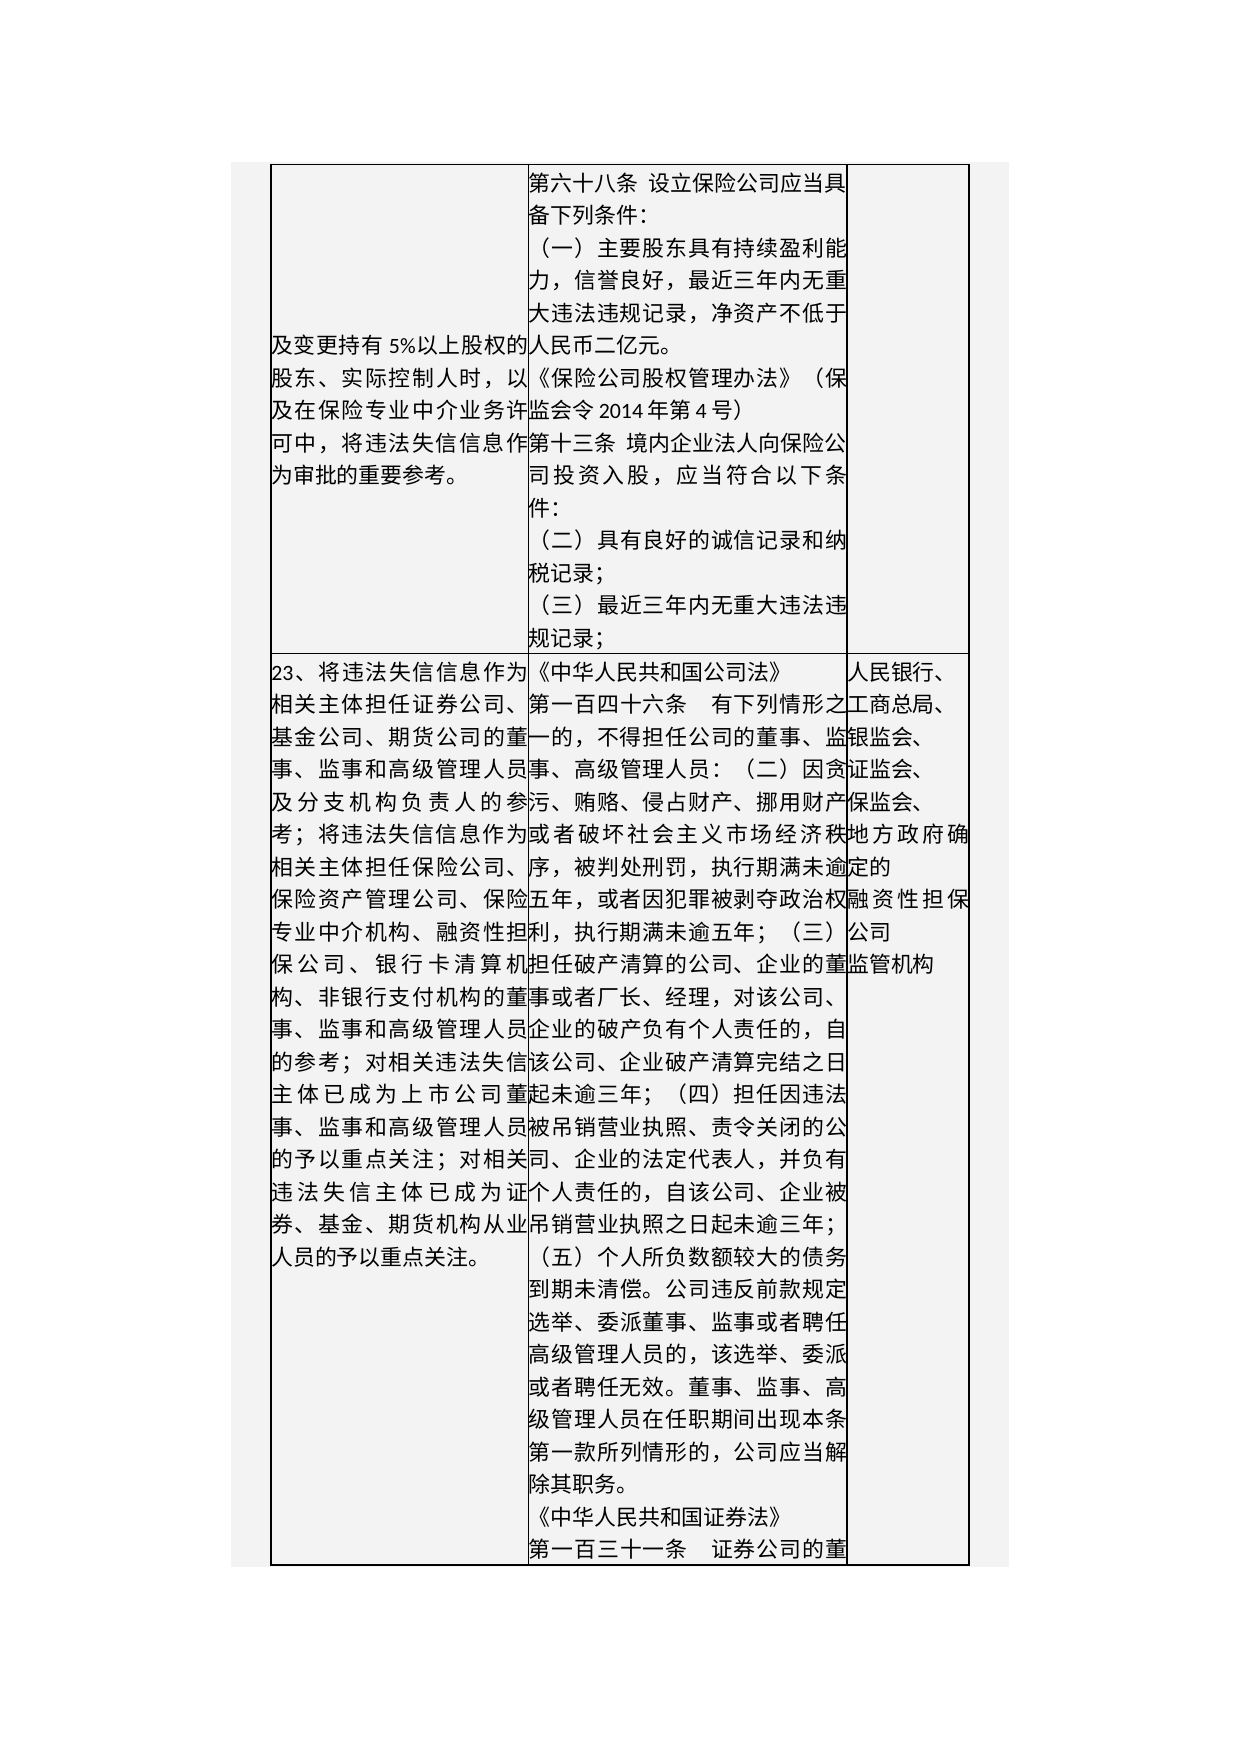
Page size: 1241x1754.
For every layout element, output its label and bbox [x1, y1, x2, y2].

table_cell [231, 162, 1009, 1567]
